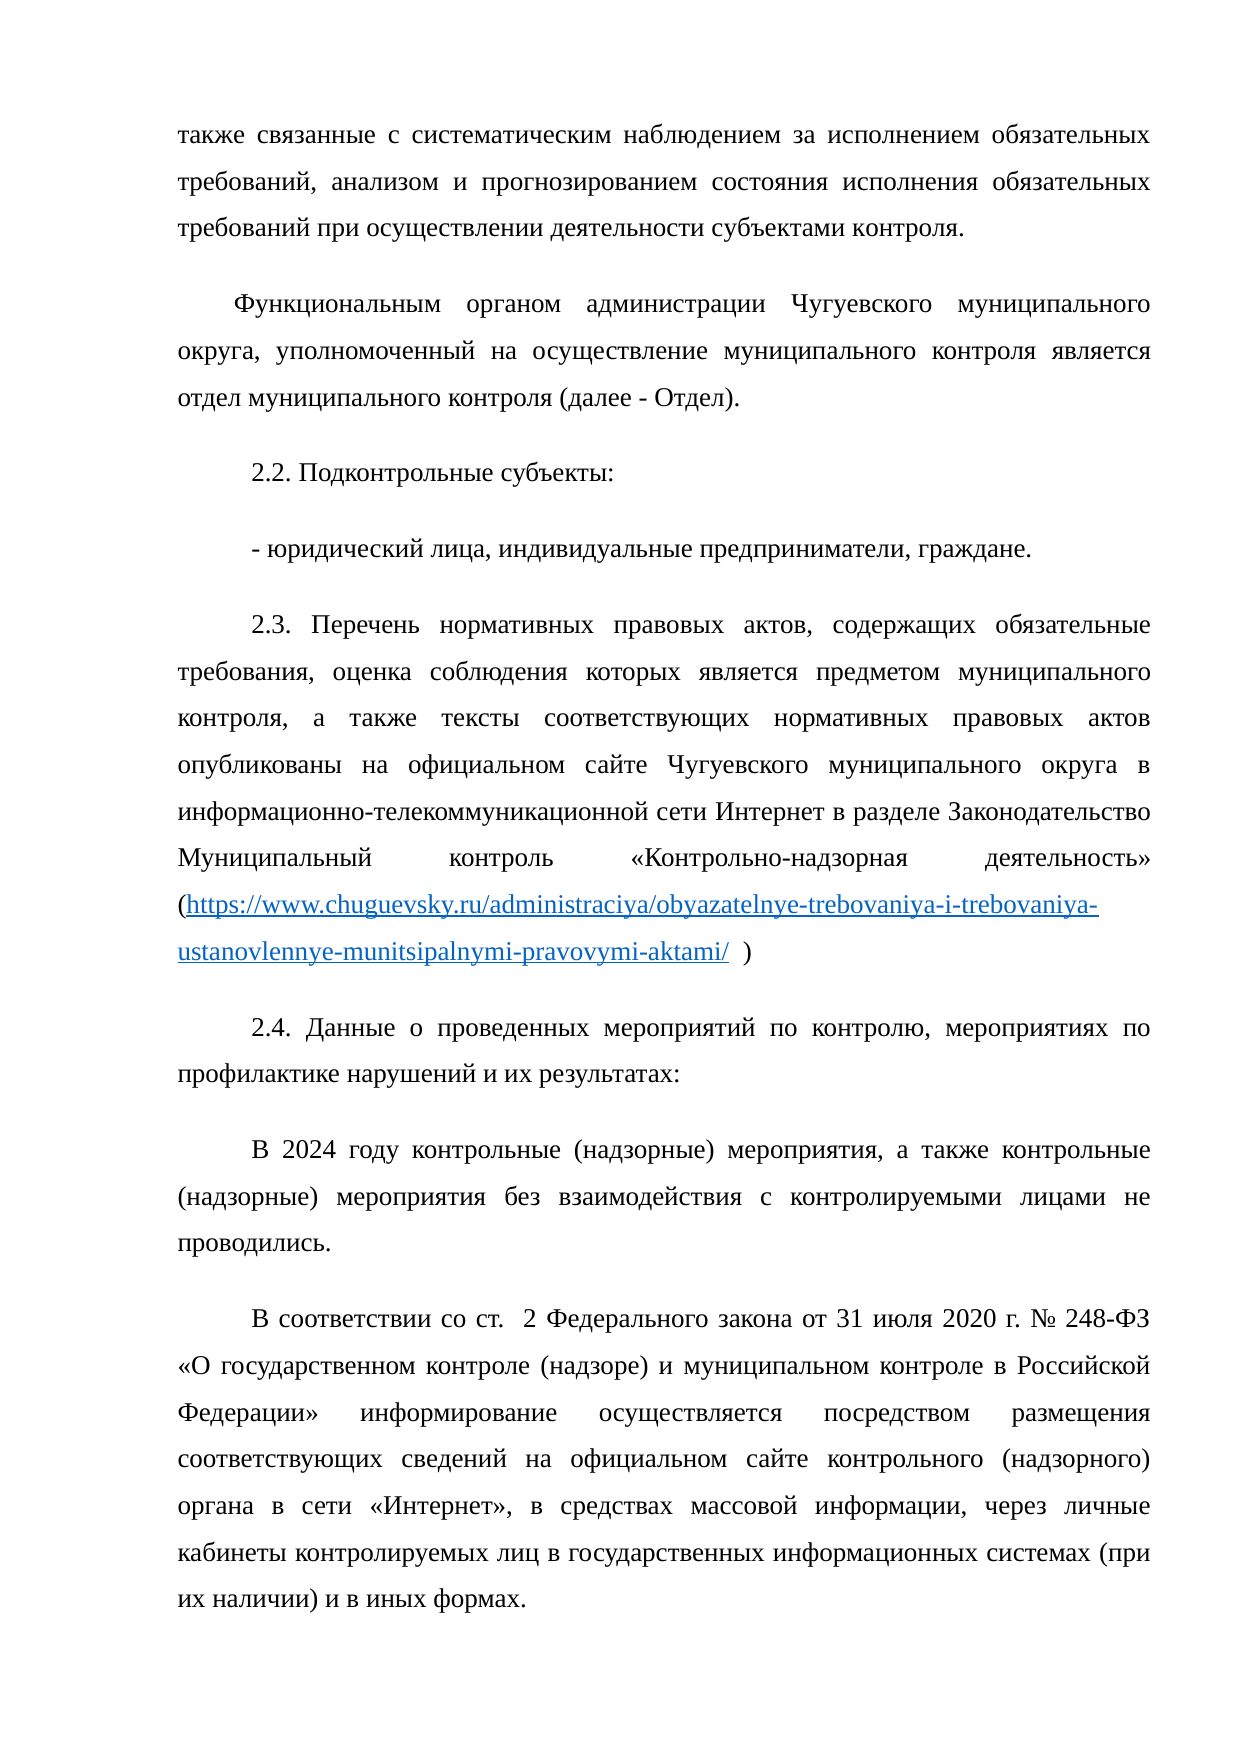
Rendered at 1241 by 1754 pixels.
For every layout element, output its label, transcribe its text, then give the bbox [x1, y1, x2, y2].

text 2.2. Подконтрольные субъекты: [177, 456, 1152, 488]
text Функциональным органом администрации Чугуевского муниципального округа, уполномоченный на осуществление муниципального контроля является отдел муниципального контроля (далее - Отдел). [177, 287, 1152, 412]
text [177, 118, 1152, 243]
text - юридический лица, индивидуальные предприниматели, граждане. [177, 532, 1152, 563]
text 2.4. Данные о проведенных мероприятий по контролю, мероприятиях по профилактике нарушений и их результатах: [177, 1011, 1152, 1088]
text 2.3. Перечень нормативных правовых актов, содержащих обязательные требования, оценка соблюдения которых является предметом муниципального контроля, а также тексты соответствующих нормативных правовых актов опубликованы на официальном сайте Чугуевского муниципального округа в информационно-телекоммуникационной сети Интернет в разделе Законодательство Муниципальный контроль «Контрольно-надзорная деятельность» (https://www.chuguevsky.ru/administraciya/obyazatelnye-trebovaniya-i-trebovaniya-ustanovlennye-munitsipalnymi-pravovymi-aktami/ ) [177, 608, 1152, 966]
text В 2024 году контрольные (надзорные) мероприятия, а также контрольные (надзорные) мероприятия без взаимодействия с контролируемыми лицами не проводились. [177, 1133, 1152, 1258]
text В соответствии со ст. 2 Федерального закона от 31 июля 2020 г. № 248-ФЗ «О государственном контроле (надзоре) и муниципальном контроле в Российской Федерации» информирование осуществляется посредством размещения соответствующих сведений на официальном сайте контрольного (надзорного) органа в сети «Интернет», в средствах массовой информации, через личные кабинеты контролируемых лиц в государственных информационных системах (при их наличии) и в иных формах. [177, 1302, 1152, 1613]
